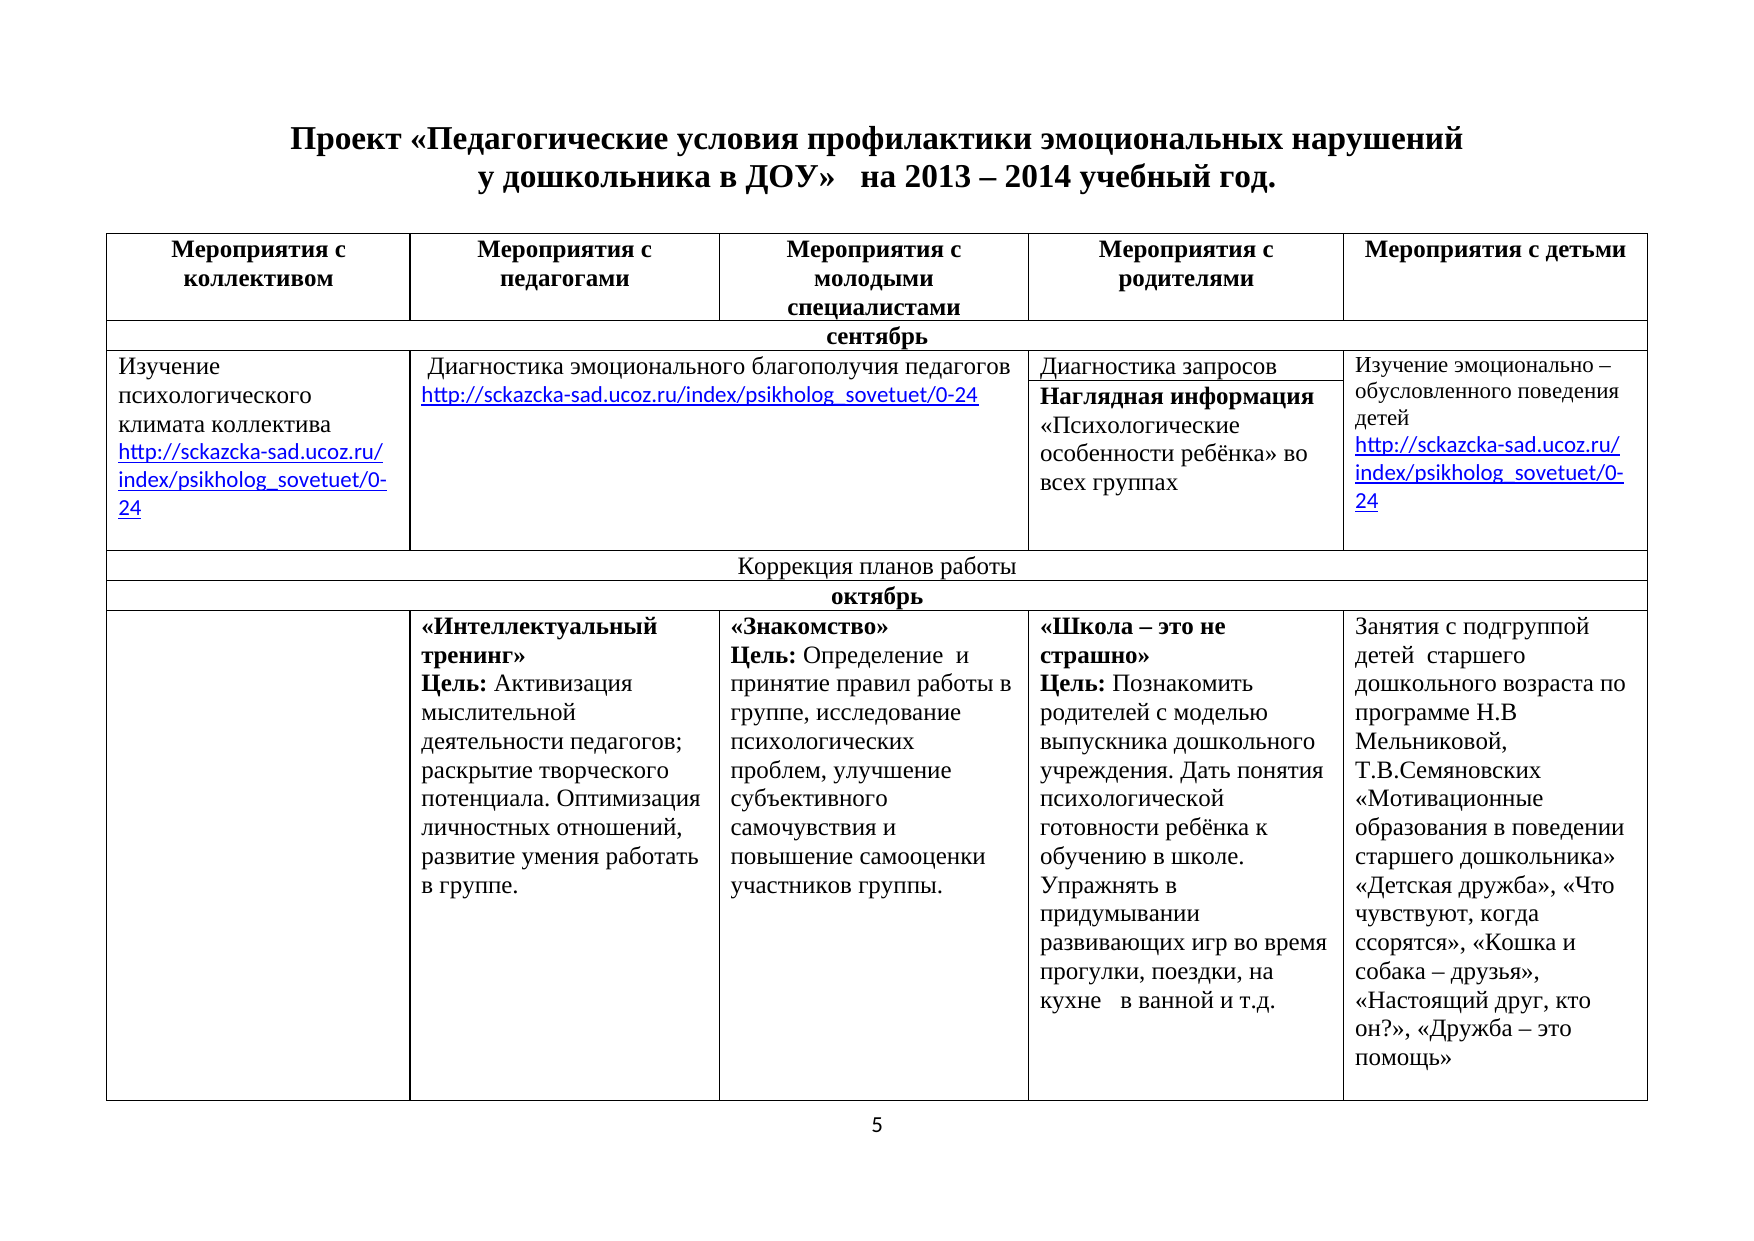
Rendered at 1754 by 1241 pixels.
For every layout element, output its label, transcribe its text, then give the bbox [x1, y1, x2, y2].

table_cell «Знакомство» Цель: Определение и принятие правил работы в группе, исследование психологических проблем, улучшение субъективного самочувствия и повышение самооценки участников группы. [720, 611, 1028, 1100]
table_header Мероприятия с коллективом [107, 234, 409, 320]
table_cell Диагностика эмоционального благополучия педагогов http://sckazcka-sad.ucoz.ru/index/psikholog_sovetuet/0-24 [411, 351, 1028, 550]
table_cell [107, 611, 409, 1100]
table_cell Наглядная информация «Психологические особенности ребёнка» во всех группах [1029, 381, 1343, 550]
table_cell «Интеллектуальный тренинг» Цель: Активизация мыслительной деятельности педагогов; раскрытие творческого потенциала. Оптимизация личностных отношений, развитие умения работать в группе. [411, 611, 719, 1100]
text Проект «Педагогические условия профилактики эмоциональных нарушений [118, 118, 1636, 156]
table_header Мероприятия с молодыми специалистами [720, 234, 1028, 320]
table_header Мероприятия с детьми [1344, 234, 1647, 320]
table_cell Занятия с подгруппой детей старшего дошкольного возраста по программе Н.В Мельниковой, Т.В.Семяновских «Мотивационные образования в поведении старшего дошкольника» «Детская дружба», «Что чувствуют, когда ссорятся», «Кошка и собака – друзья», «Настоящий друг, кто он?», «Дружба – это помощь» [1344, 611, 1647, 1100]
table_cell Изучение психологического климата коллектива http://sckazcka-sad.ucoz.ru/index/psikholog_sovetuet/0-24 [107, 351, 409, 550]
text у дошкольника в ДОУ» на 2013 – 2014 учебный год. [118, 156, 1636, 195]
table_header Мероприятия с родителями [1029, 234, 1343, 320]
table_cell октябрь [107, 581, 1647, 610]
table_cell Изучение эмоционально – обусловленного поведения детей http://sckazcka-sad.ucoz.ru/index/psikholog_sovetuet/0-24 [1344, 351, 1647, 550]
table_header Мероприятия с педагогами [411, 234, 719, 320]
table_cell сентябрь [107, 321, 1647, 350]
table_cell Коррекция планов работы [107, 551, 1647, 580]
table_cell Диагностика запросов [1029, 351, 1343, 380]
table_cell «Школа – это не страшно» Цель: Познакомить родителей с моделью выпускника дошкольного учреждения. Дать понятия психологической готовности ребёнка к обучению в школе. Упражнять в придумывании развивающих игр во время прогулки, поездки, на кухне в ванной и т.д. [1029, 611, 1343, 1100]
